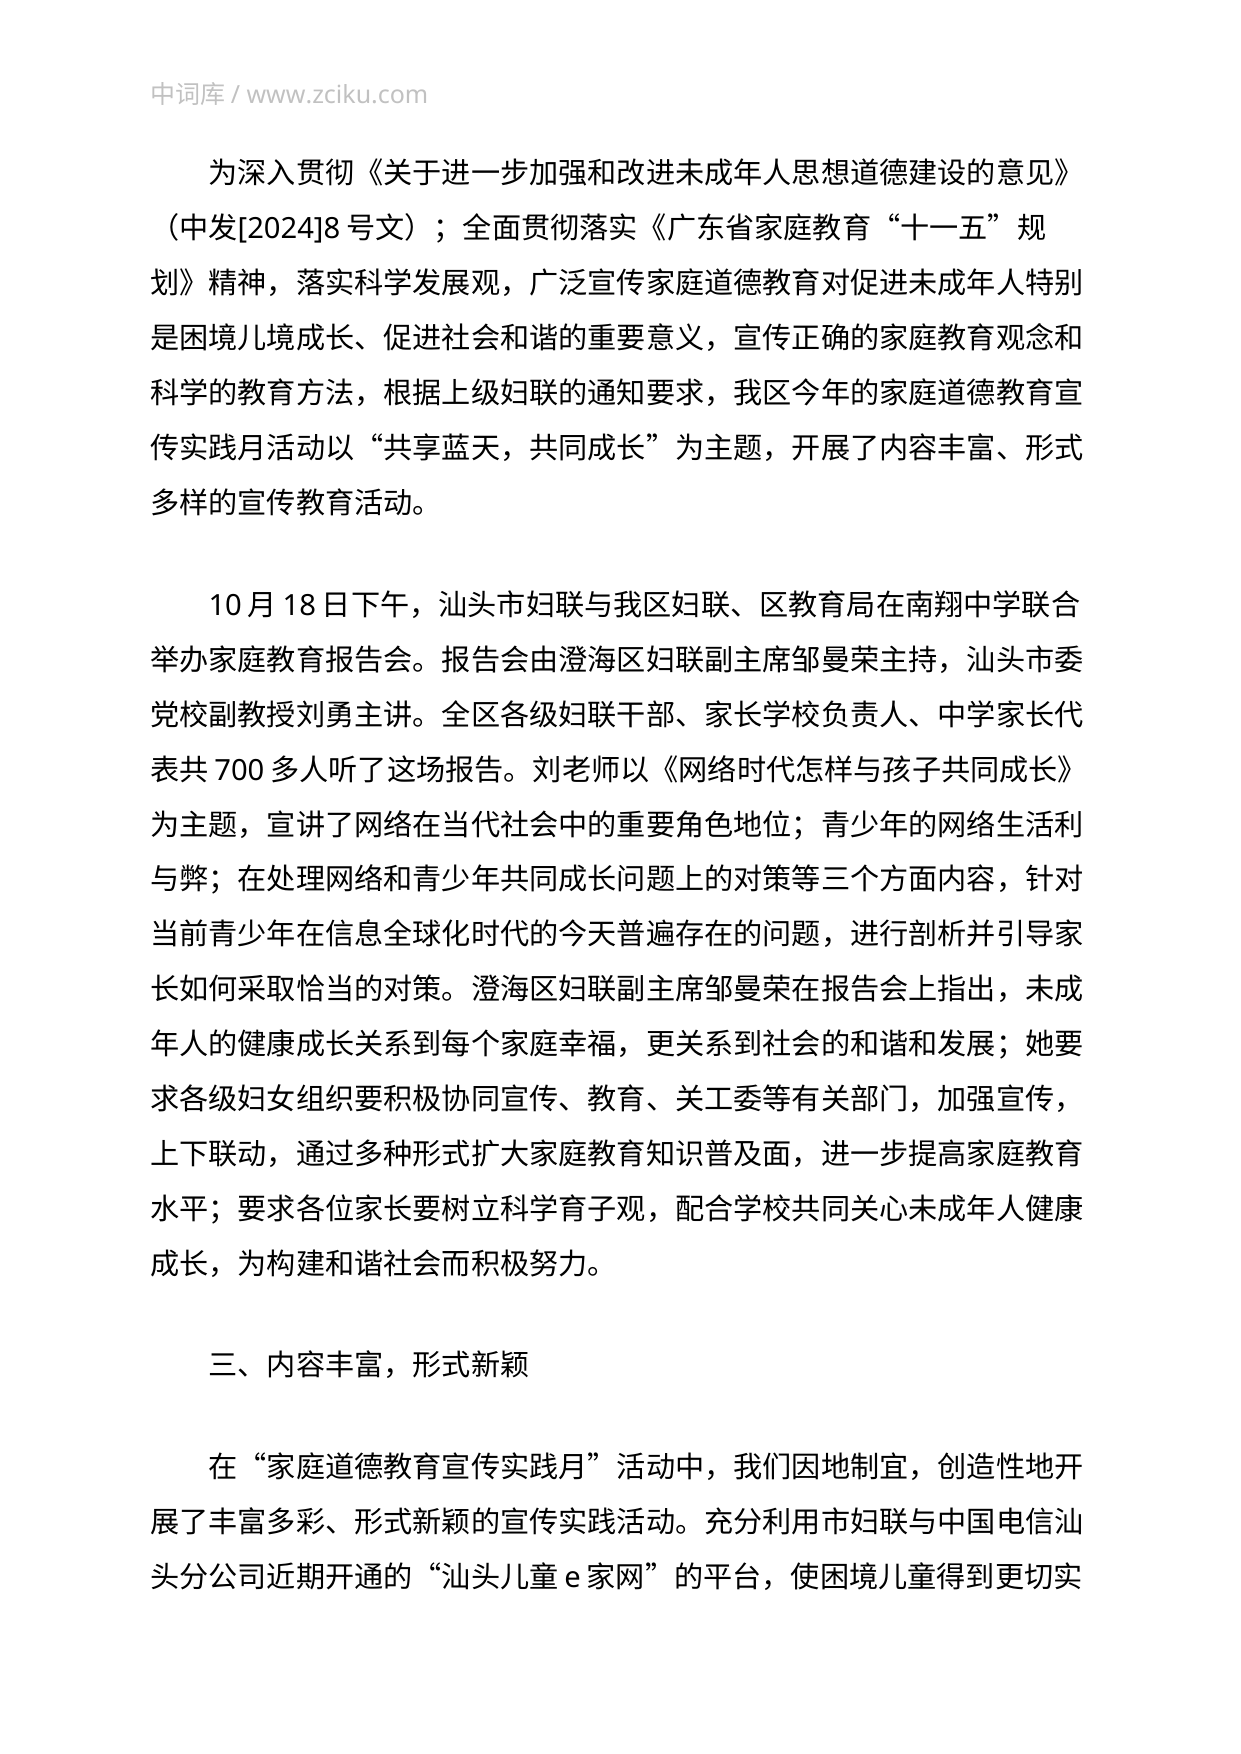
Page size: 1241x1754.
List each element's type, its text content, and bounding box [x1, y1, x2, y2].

text 三、内容丰富，形式新颖 [150, 1342, 1090, 1384]
text 10月18日下午，汕头市妇联与我区妇联、区教育局在南翔中学联合举办家庭教育报告会。报告会由澄海区妇联副主席邹曼荣主持，汕头市委党校副教授刘勇主讲。全区各级妇联干部、家长学校负责人、中学家长代表共700多人听了这场报告。刘老师以《网络时代怎样与孩子共同成长》为主题，宣讲了网络在当代社会中的重要角色地位；青少年的网络生活利与弊；在处理网络和青少年共同成长问题上的对策等三个方面内容，针对当前青少年在信息全球化时代的今天普遍存在的问题，进行剖析并引导家长如何采取恰当的对策。澄海区妇联副主席邹曼荣在报告会上指出，未成年人的健康成长关系到每个家庭幸福，更关系到社会的和谐和发展；她要求各级妇女组织要积极协同宣传、教育、关工委等有关部门，加强宣传，上下联动，通过多种形式扩大家庭教育知识普及面，进一步提高家庭教育水平；要求各位家长要树立科学育子观，配合学校共同关心未成年人健康成长，为构建和谐社会而积极努力。 [150, 581, 1090, 1282]
text 为深入贯彻《关于进一步加强和改进未成年人思想道德建设的意见》（中发[2024]8号文）；全面贯彻落实《广东省家庭教育“十一五”规划》精神，落实科学发展观，广泛宣传家庭道德教育对促进未成年人特别是困境儿境成长、促进社会和谐的重要意义，宣传正确的家庭教育观念和科学的教育方法，根据上级妇联的通知要求，我区今年的家庭道德教育宣传实践月活动以“共享蓝天，共同成长”为主题，开展了内容丰富、形式多样的宣传教育活动。 [150, 150, 1090, 522]
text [150, 1444, 1090, 1596]
